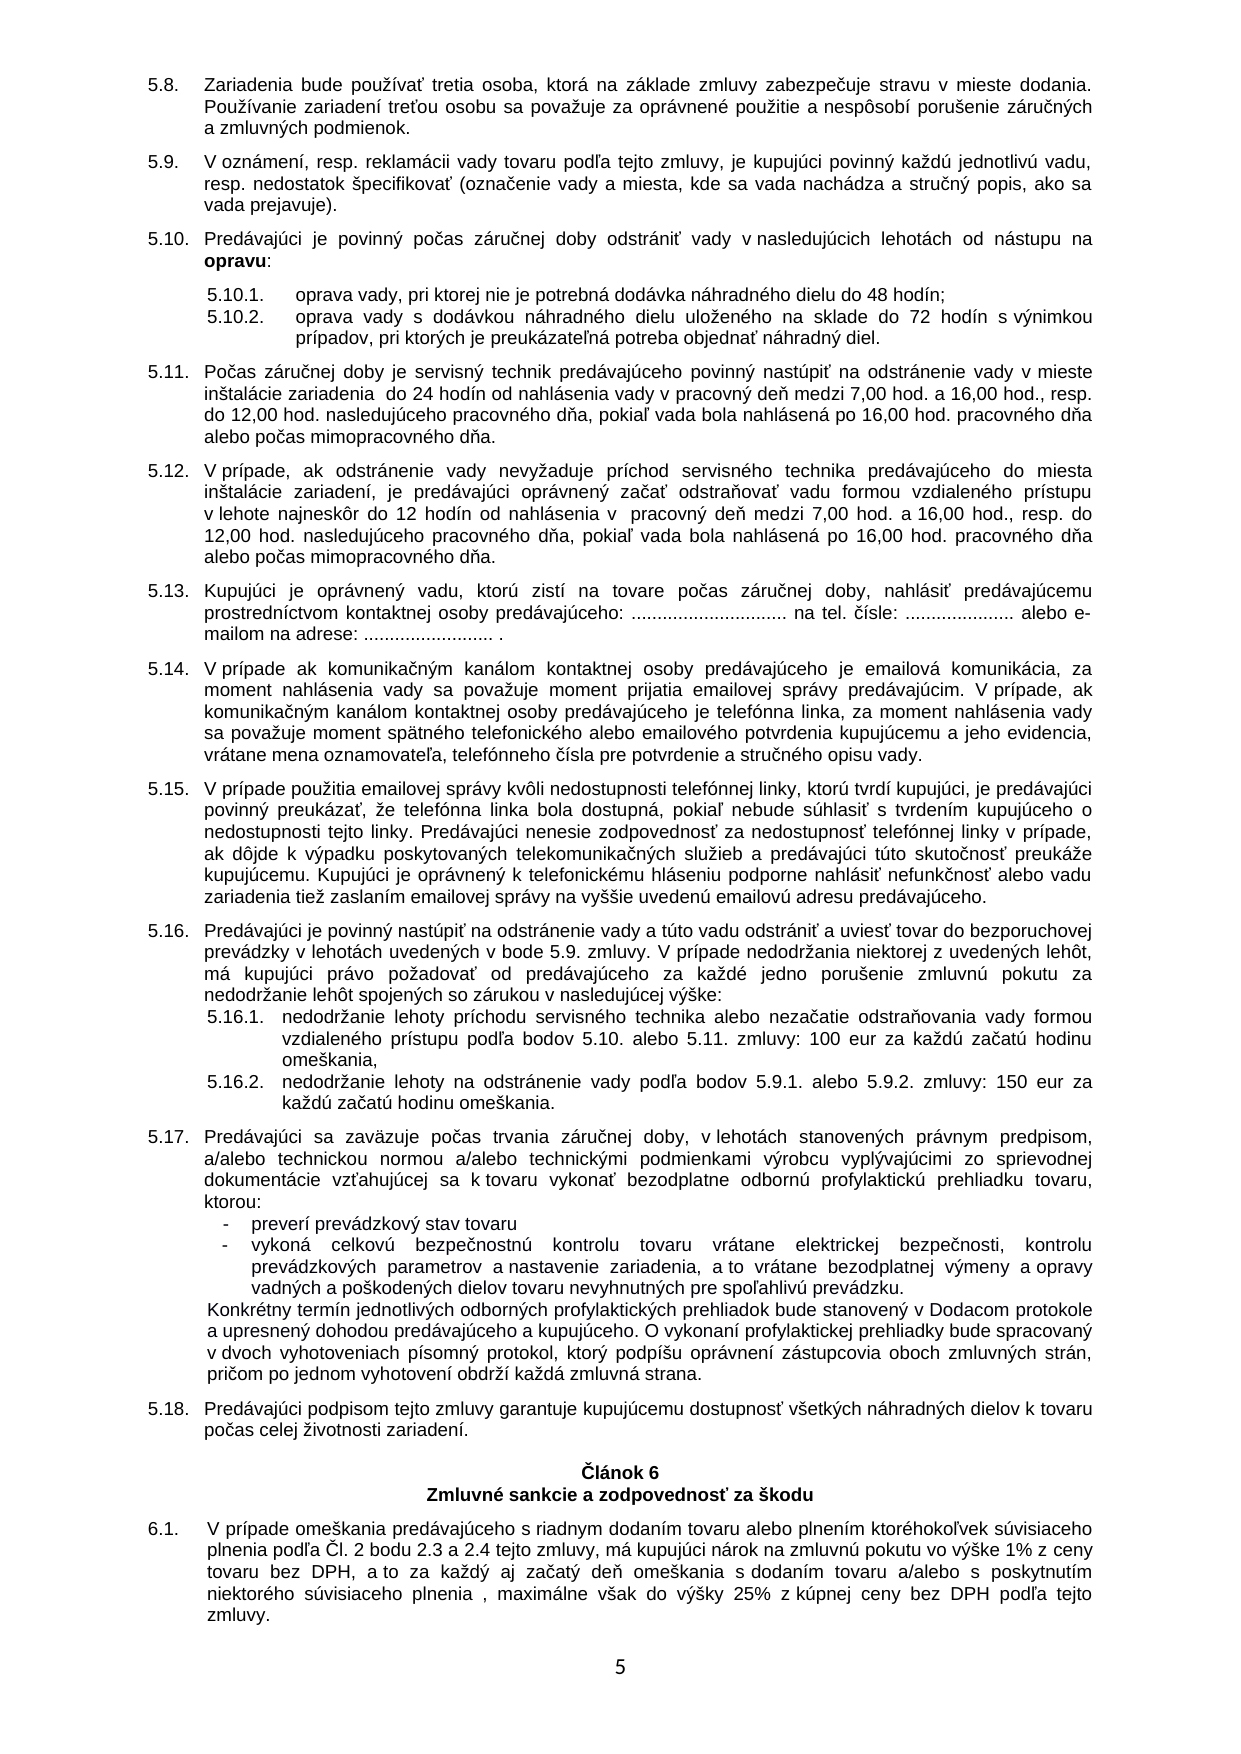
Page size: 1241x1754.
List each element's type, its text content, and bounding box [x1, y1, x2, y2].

text Zmluvné sankcie a zodpovednosť za škodu [148, 1483, 1092, 1505]
text - preverí prevádzkový stav tovaru [223, 1212, 1092, 1234]
list Predávajúci je povinný nastúpiť na odstránenie vady a túto vadu odstrániť a uviesť tovar do bezporuchovej prevádzky v lehotách uvedených v bode 5.9. zmluvy. V prípade nedodržania niektorej z uvedených lehôt, má kupujúci právo požadovať od predávajúceho za každé jedno porušenie zmluvnú pokutu za nedodržanie lehôt spojených so zárukou v nasledujúcej výške: [148, 919, 1092, 1006]
list oprava vady, pri ktorej nie je potrebná dodávka náhradného dielu do 48 hodín; [207, 284, 1092, 305]
list oprava vady s dodávkou náhradného dielu uloženého na sklade do 72 hodín s výnimkou prípadov, pri ktorých je preukázateľná potreba objednať náhradný diel. [207, 305, 1092, 348]
list Počas záručnej doby je servisný technik predávajúceho povinný nastúpiť na odstránenie vady v mieste inštalácie zariadenia do 24 hodín od nahlásenia vady v pracovný deň medzi 7,00 hod. a 16,00 hod., resp. do 12,00 hod. nasledujúceho pracovného dňa, pokiaľ vada bola nahlásená po 16,00 hod. pracovného dňa alebo počas mimopracovného dňa. [148, 361, 1092, 447]
list nedodržanie lehoty na odstránenie vady podľa bodov 5.9.1. alebo 5.9.2. zmluvy: 150 eur za každú začatú hodinu omeškania. [207, 1070, 1092, 1113]
list Predávajúci je povinný počas záručnej doby odstrániť vady v nasledujúcich lehotách od nástupu na opravu: [148, 228, 1092, 271]
text - vykoná celkovú bezpečnostnú kontrolu tovaru vrátane elektrickej bezpečnosti, kontrolu prevádzkových parametrov a nastavenie zariadenia, a to vrátane bezodplatnej výmeny a opravy vadných a poškodených dielov tovaru nevyhnutných pre spoľahlivú prevádzku. [222, 1234, 1092, 1298]
text Článok 6 [148, 1462, 1092, 1483]
list V prípade omeškania predávajúceho s riadnym dodaním tovaru alebo plnením ktoréhokoľvek súvisiaceho plnenia podľa Čl. 2 bodu 2.3 a 2.4 tejto zmluvy, má kupujúci nárok na zmluvnú pokutu vo výške 1% z ceny tovaru bez DPH, a to za každý aj začatý deň omeškania s dodaním tovaru a/alebo s poskytnutím niektorého súvisiaceho plnenia , maximálne však do výšky 25% z kúpnej ceny bez DPH podľa tejto zmluvy. [148, 1518, 1092, 1625]
list V prípade použitia emailovej správy kvôli nedostupnosti telefónnej linky, ktorú tvrdí kupujúci, je predávajúci povinný preukázať, že telefónna linka bola dostupná, pokiaľ nebude súhlasiť s tvrdením kupujúceho o nedostupnosti tejto linky. Predávajúci nenesie zodpovednosť za nedostupnosť telefónnej linky v prípade, ak dôjde k výpadku poskytovaných telekomunikačných služieb a predávajúci túto skutočnosť preukáže kupujúcemu. Kupujúci je oprávnený k telefonickému hláseniu podporne nahlásiť nefunkčnosť alebo vadu zariadenia tiež zaslaním emailovej správy na vyššie uvedenú emailovú adresu predávajúceho. [148, 778, 1092, 907]
text Konkrétny termín jednotlivých odborných profylaktických prehliadok bude stanovený v Dodacom protokole a upresnený dohodou predávajúceho a kupujúceho. O vykonaní profylaktickej prehliadky bude spracovaný v dvoch vyhotoveniach písomný protokol, ktorý podpíšu oprávnení zástupcovia oboch zmluvných strán, pričom po jednom vyhotovení obdrží každá zmluvná strana. [207, 1298, 1092, 1385]
list Predávajúci sa zaväzuje počas trvania záručnej doby, v lehotách stanovených právnym predpisom, a/alebo technickou normou a/alebo technickými podmienkami výrobcu vyplývajúcimi zo sprievodnej dokumentácie vzťahujúcej sa k tovaru vykonať bezodplatne odbornú profylaktickú prehliadku tovaru, ktorou: [148, 1126, 1092, 1212]
list V prípade ak komunikačným kanálom kontaktnej osoby predávajúceho je emailová komunikácia, za moment nahlásenia vady sa považuje moment prijatia emailovej správy predávajúcim. V prípade, ak komunikačným kanálom kontaktnej osoby predávajúceho je telefónna linka, za moment nahlásenia vady sa považuje moment spätného telefonického alebo emailového potvrdenia kupujúcemu a jeho evidencia, vrátane mena oznamovateľa, telefónneho čísla pre potvrdenie a stručného opisu vady. [148, 657, 1092, 765]
list nedodržanie lehoty príchodu servisného technika alebo nezačatie odstraňovania vady formou vzdialeného prístupu podľa bodov 5.10. alebo 5.11. zmluvy: 100 eur za každú začatú hodinu omeškania, [207, 1006, 1092, 1070]
list V oznámení, resp. reklamácii vady tovaru podľa tejto zmluvy, je kupujúci povinný každú jednotlivú vadu, resp. nedostatok špecifikovať (označenie vady a miesta, kde sa vada nachádza a stručný popis, ako sa vada prejavuje). [148, 151, 1092, 216]
list Predávajúci podpisom tejto zmluvy garantuje kupujúcemu dostupnosť všetkých náhradných dielov k tovaru počas celej životnosti zariadení. [148, 1397, 1092, 1440]
list V prípade, ak odstránenie vady nevyžaduje príchod servisného technika predávajúceho do miesta inštalácie zariadení, je predávajúci oprávnený začať odstraňovať vadu formou vzdialeného prístupu v lehote najneskôr do 12 hodín od nahlásenia v pracovný deň medzi 7,00 hod. a 16,00 hod., resp. do 12,00 hod. nasledujúceho pracovného dňa, pokiaľ vada bola nahlásená po 16,00 hod. pracovného dňa alebo počas mimopracovného dňa. [148, 460, 1092, 568]
list Zariadenia bude používať tretia osoba, ktorá na základe zmluvy zabezpečuje stravu v mieste dodania. Používanie zariadení treťou osobu sa považuje za oprávnené použitie a nespôsobí porušenie záručných a zmluvných podmienok. [148, 74, 1092, 138]
list Kupujúci je oprávnený vadu, ktorú zistí na tovare počas záručnej doby, nahlásiť predávajúcemu prostredníctvom kontaktnej osoby predávajúceho: .............................. na tel. čísle: ..................... alebo e-mailom na adrese: ......................... . [148, 580, 1092, 645]
